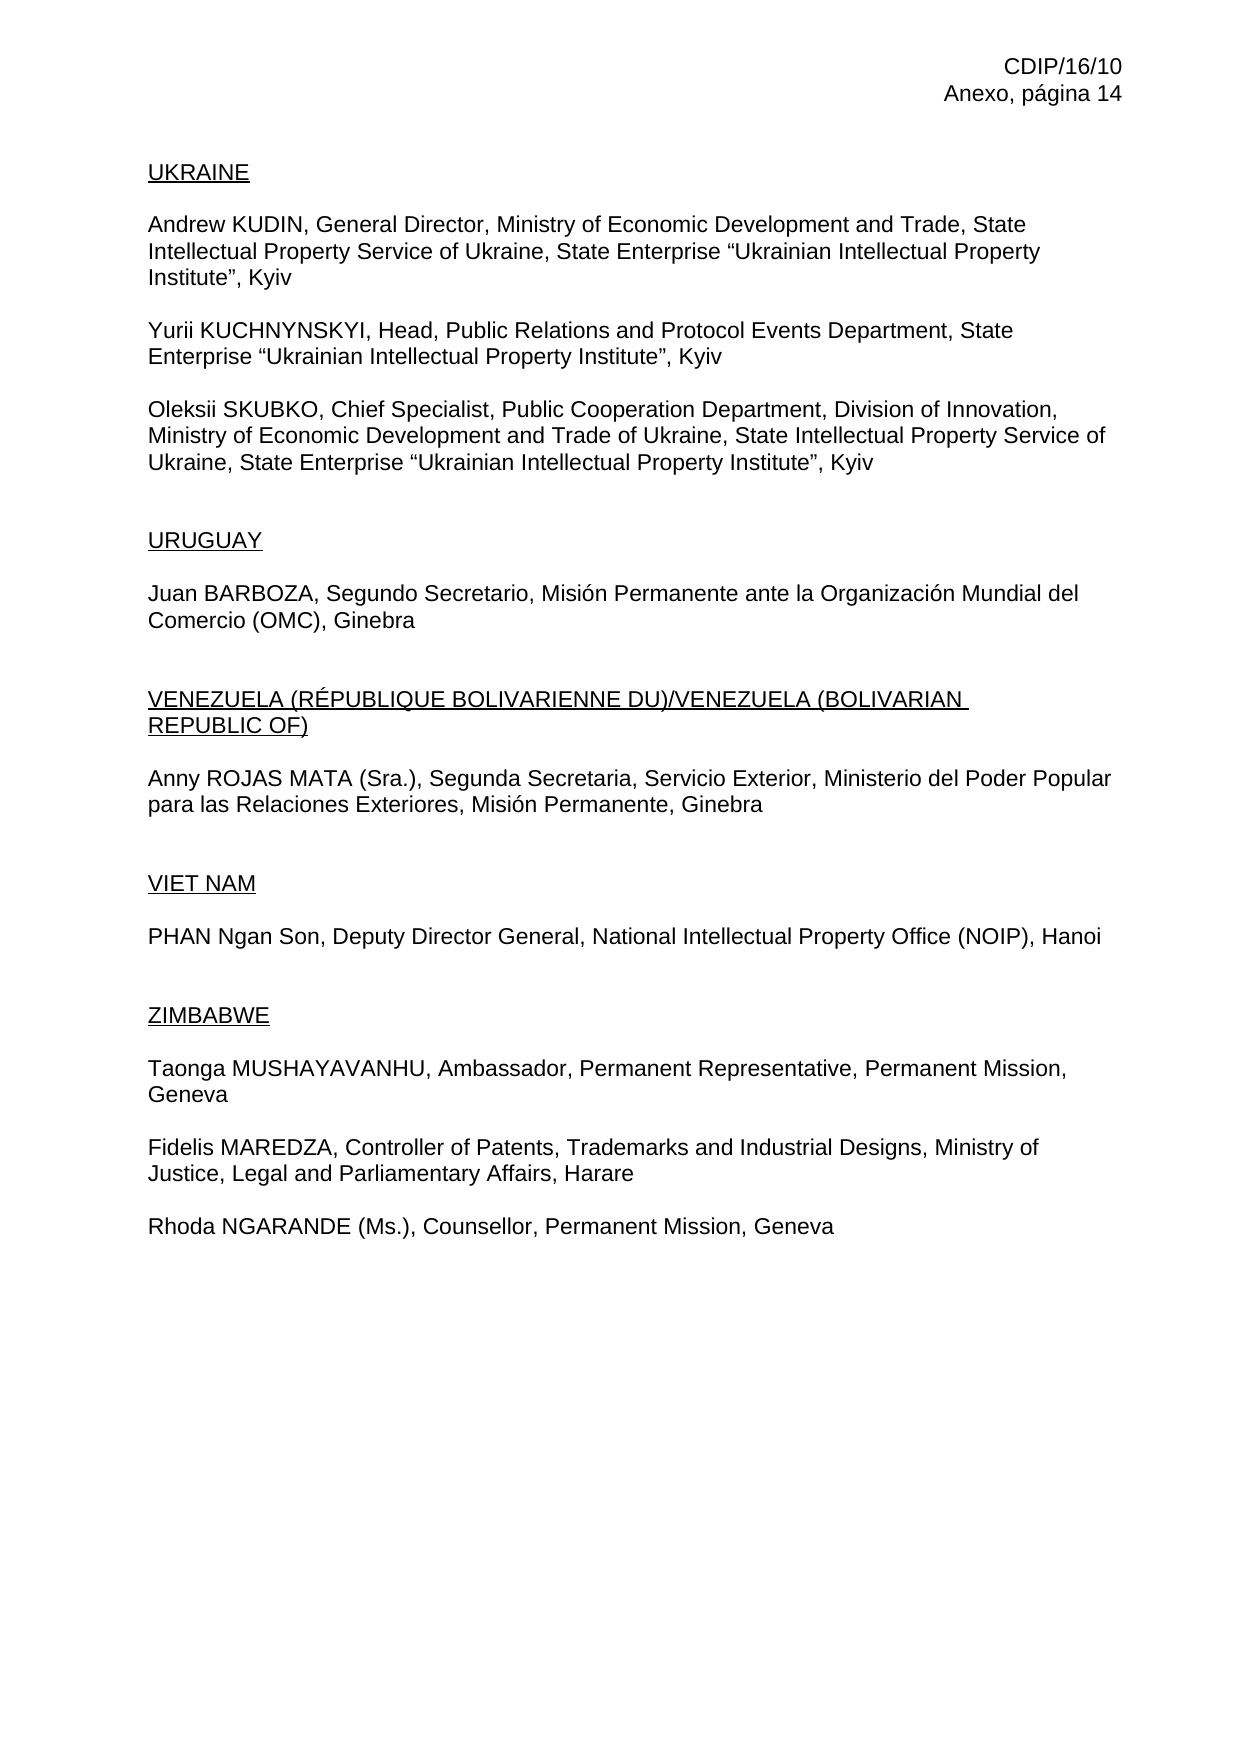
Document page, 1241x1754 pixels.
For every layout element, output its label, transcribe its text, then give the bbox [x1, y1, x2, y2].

text UKRAINE [148, 158, 1122, 185]
text Yurii KUCHNYNSKYI, Head, Public Relations and Protocol Events Department, State Enterprise “Ukrainian Intellectual Property Institute”, Kyiv [148, 317, 1122, 369]
text Oleksii SKUBKO, Chief Specialist, Public Cooperation Department, Division of Innovation, Ministry of Economic Development and Trade of Ukraine, State Intellectual Property Service of Ukraine, State Enterprise “Ukrainian Intellectual Property Institute”, Kyiv [148, 396, 1122, 475]
text ZIMBABWE [148, 1002, 1122, 1028]
text VIET NAM [148, 870, 1122, 896]
text VENEZUELA (RÉPUBLIQUE BOLIVARIENNE DU)/VENEZUELA (BOLIVARIAN REPUBLIC OF) [148, 686, 1122, 738]
text Juan BARBOZA, Segundo Secretario, Misión Permanente ante la Organización Mundial del Comercio (OMC), Ginebra [148, 580, 1122, 633]
text PHAN Ngan Son, Deputy Director General, National Intellectual Property Office (NOIP), Hanoi [148, 923, 1122, 949]
text URUGUAY [148, 527, 1122, 554]
text Rhoda NGARANDE (Ms.), Counsellor, Permanent Mission, Geneva [148, 1213, 1122, 1239]
text Fidelis MAREDZA, Controller of Patents, Trademarks and Industrial Designs, Ministry of Justice, Legal and Parliamentary Affairs, Harare [148, 1134, 1122, 1186]
text Taonga MUSHAYAVANHU, Ambassador, Permanent Representative, Permanent Mission, Geneva [148, 1054, 1122, 1107]
text Anny ROJAS MATA (Sra.), Segunda Secretaria, Servicio Exterior, Ministerio del Poder Popular para las Relaciones Exteriores, Misión Permanente, Ginebra [148, 765, 1122, 817]
text Andrew KUDIN, General Director, Ministry of Economic Development and Trade, State Intellectual Property Service of Ukraine, State Enterprise “Ukrainian Intellectual Property Institute”, Kyiv [148, 211, 1122, 290]
